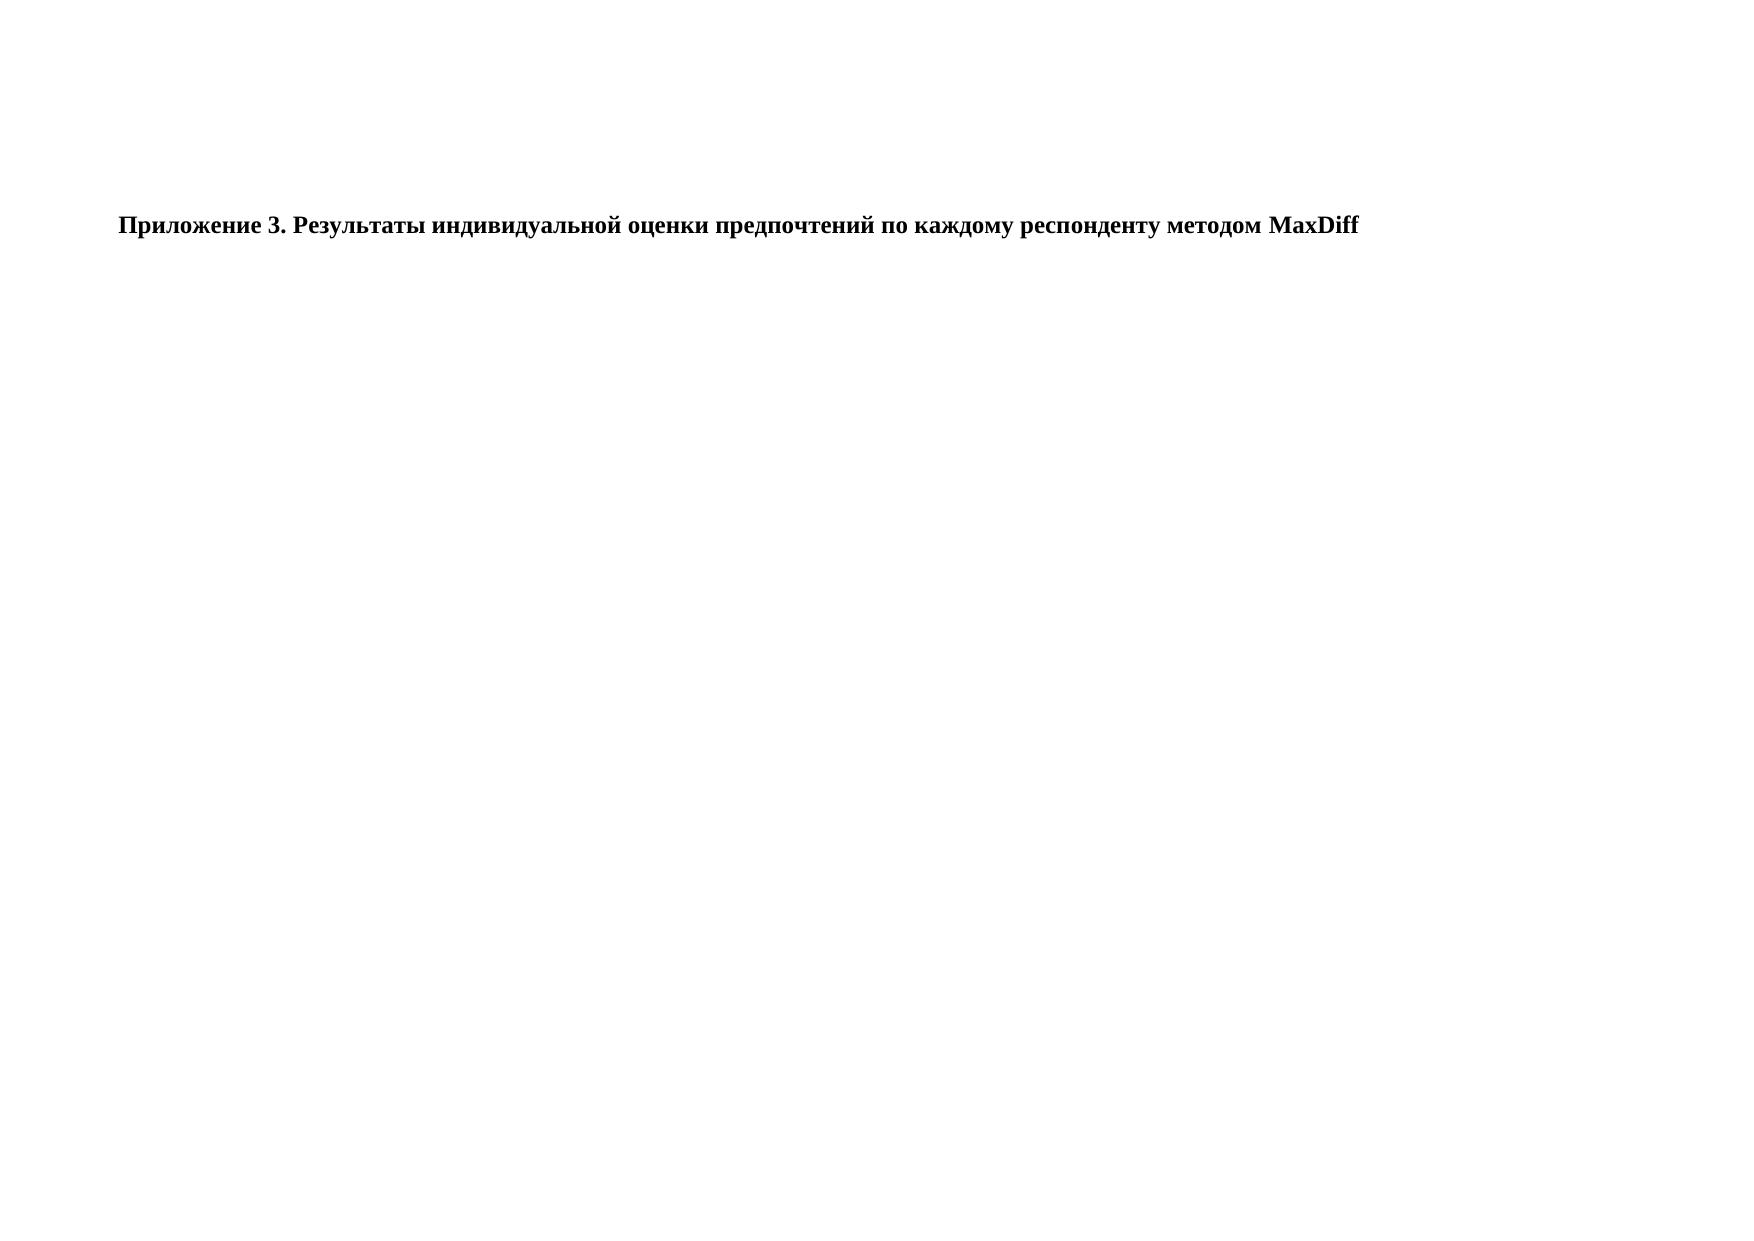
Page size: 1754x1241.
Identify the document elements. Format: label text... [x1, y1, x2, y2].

subtitle Приложение 3. Результаты индивидуальной оценки предпочтений по каждому респонденту методом MaxDiff [118, 210, 1636, 239]
